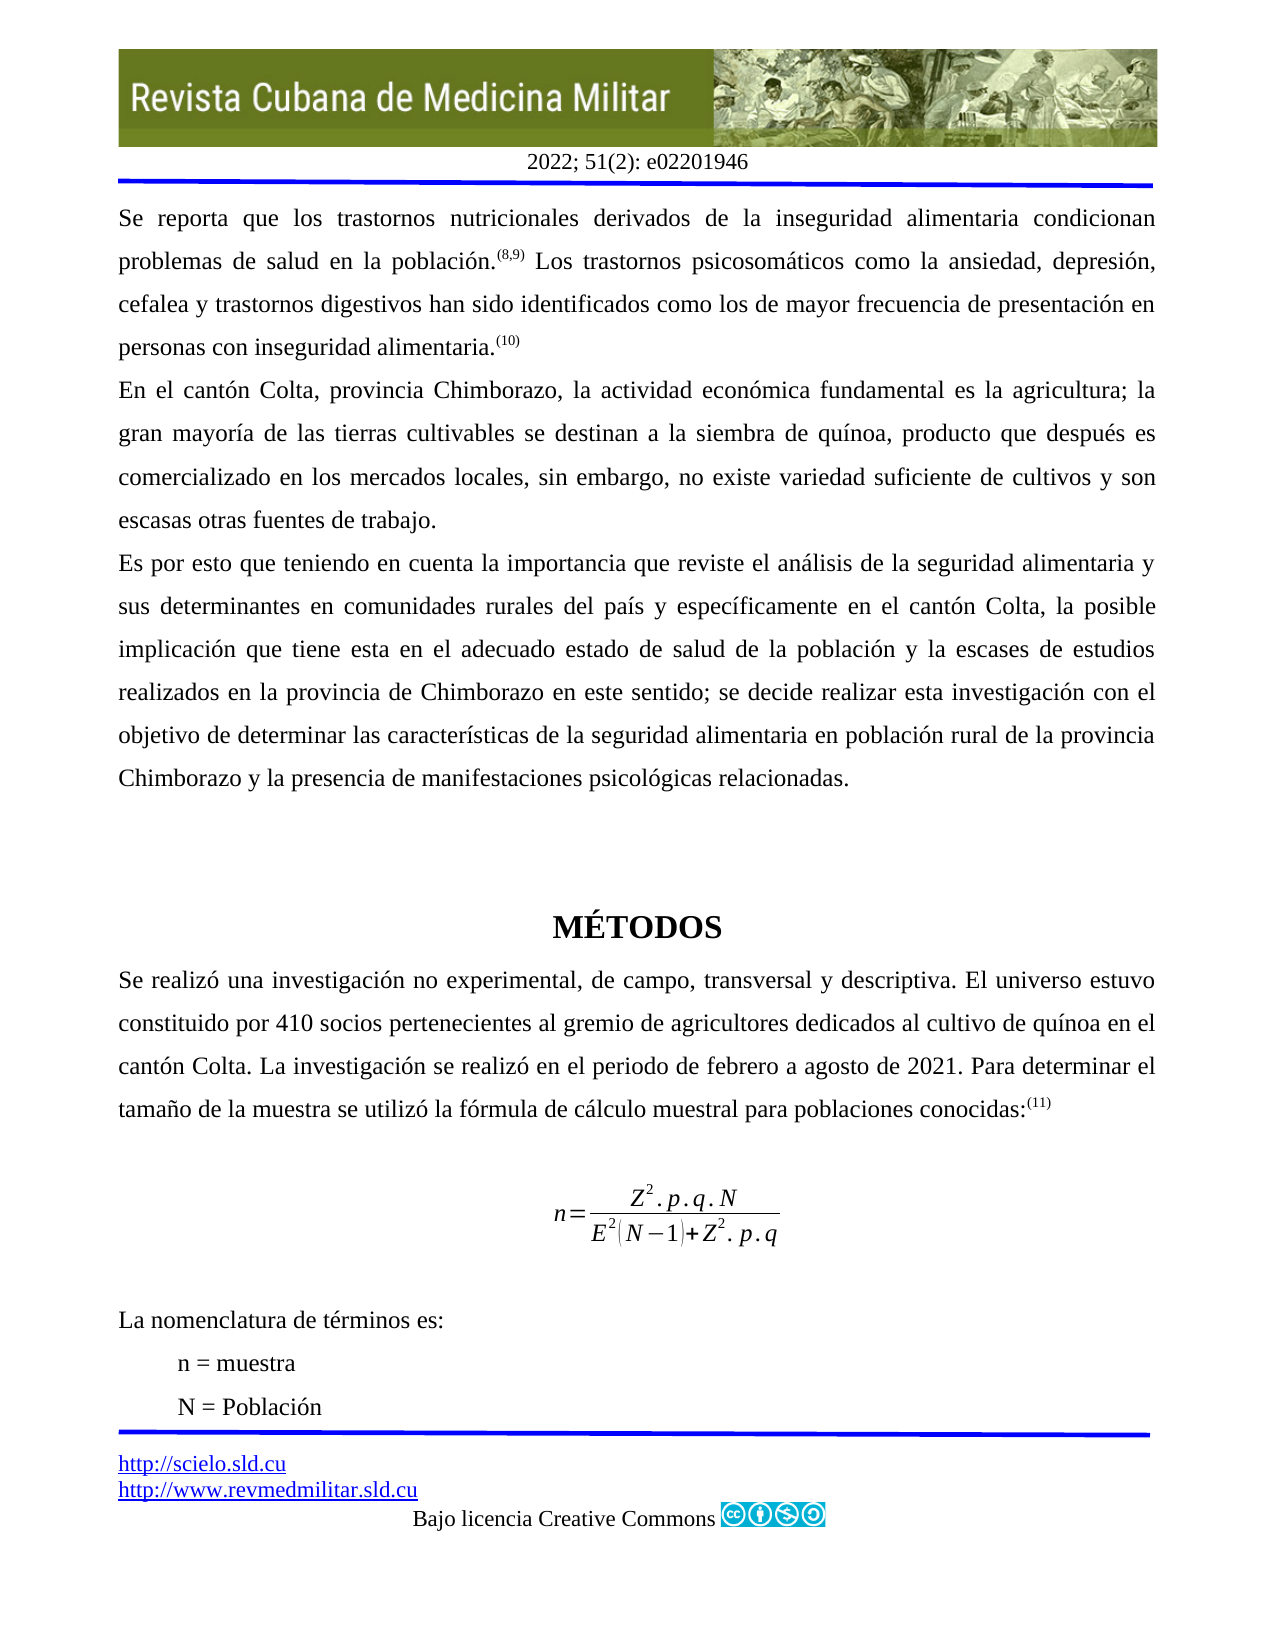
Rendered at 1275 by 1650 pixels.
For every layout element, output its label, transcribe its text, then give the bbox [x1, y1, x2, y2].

text n = muestra [177, 1348, 1157, 1377]
text Es por esto que teniendo en cuenta la importancia que reviste el análisis de la seguridad alimentaria y sus determinantes en comunidades rurales del país y específicamente en el cantón Colta, la posible implicación que tiene esta en el adecuado estado de salud de la población y la escases de estudios realizados en la provincia de Chimborazo en este sentido; se decide realizar esta investigación con el objetivo de determinar las características de la seguridad alimentaria en población rural de la provincia Chimborazo y la presencia de manifestaciones psicológicas relacionadas. [118, 548, 1157, 792]
text Se realizó una investigación no experimental, de campo, transversal y descriptiva. El universo estuvo constituido por 410 socios pertenecientes al gremio de agricultores dedicados al cultivo de quínoa en el cantón Colta. La investigación se realizó en el periodo de febrero a agosto de 2021. Para determinar el tamaño de la muestra se utilizó la fórmula de cálculo muestral para poblaciones conocidas:(11) [118, 965, 1157, 1123]
picture [118, 49, 1158, 147]
text MÉTODOS [118, 907, 1157, 946]
text En el cantón Colta, provincia Chimborazo, la actividad económica fundamental es la agricultura; la gran mayoría de las tierras cultivables se destinan a la siembra de quínoa, producto que después es comercializado en los mercados locales, sin embargo, no existe variedad suficiente de cultivos y son escasas otras fuentes de trabajo. [118, 375, 1157, 533]
text N = Población [177, 1392, 1157, 1420]
text Se reporta que los trastornos nutricionales derivados de la inseguridad alimentaria condicionan problemas de salud en la población.(8,9) Los trastornos psicosomáticos como la ansiedad, depresión, cefalea y trastornos digestivos han sido identificados como los de mayor frecuencia de presentación en personas con inseguridad alimentaria.(10) [118, 203, 1157, 361]
text La nomenclatura de términos es: [118, 1305, 1157, 1334]
picture [720, 1502, 826, 1527]
